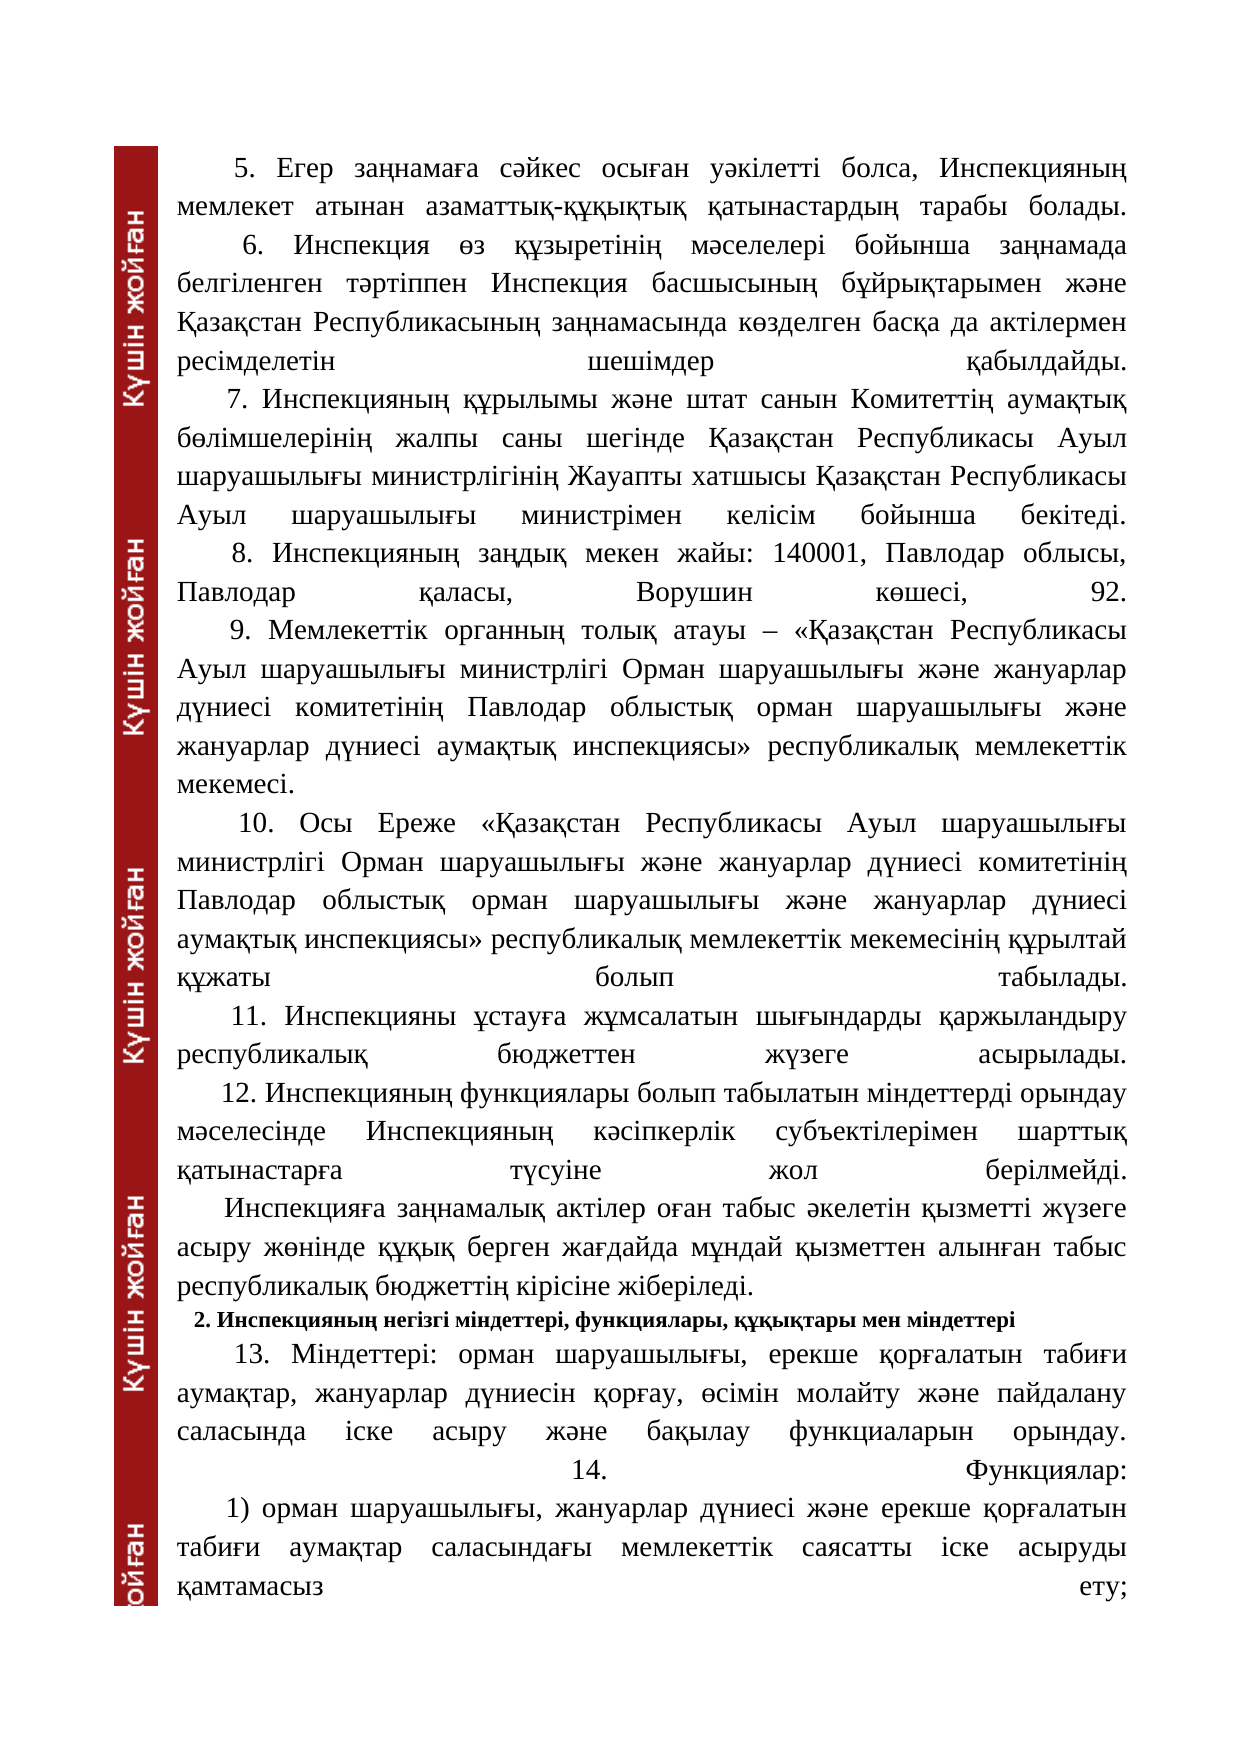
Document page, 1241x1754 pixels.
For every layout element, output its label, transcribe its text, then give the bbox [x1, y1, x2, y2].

picture [114, 146, 158, 150]
text 2. Инспекцияның негізгі міндеттері, функциялары, құқықтары мен міндеттері [112, 1306, 1128, 1333]
picture [114, 1301, 158, 1306]
picture [114, 1601, 158, 1606]
